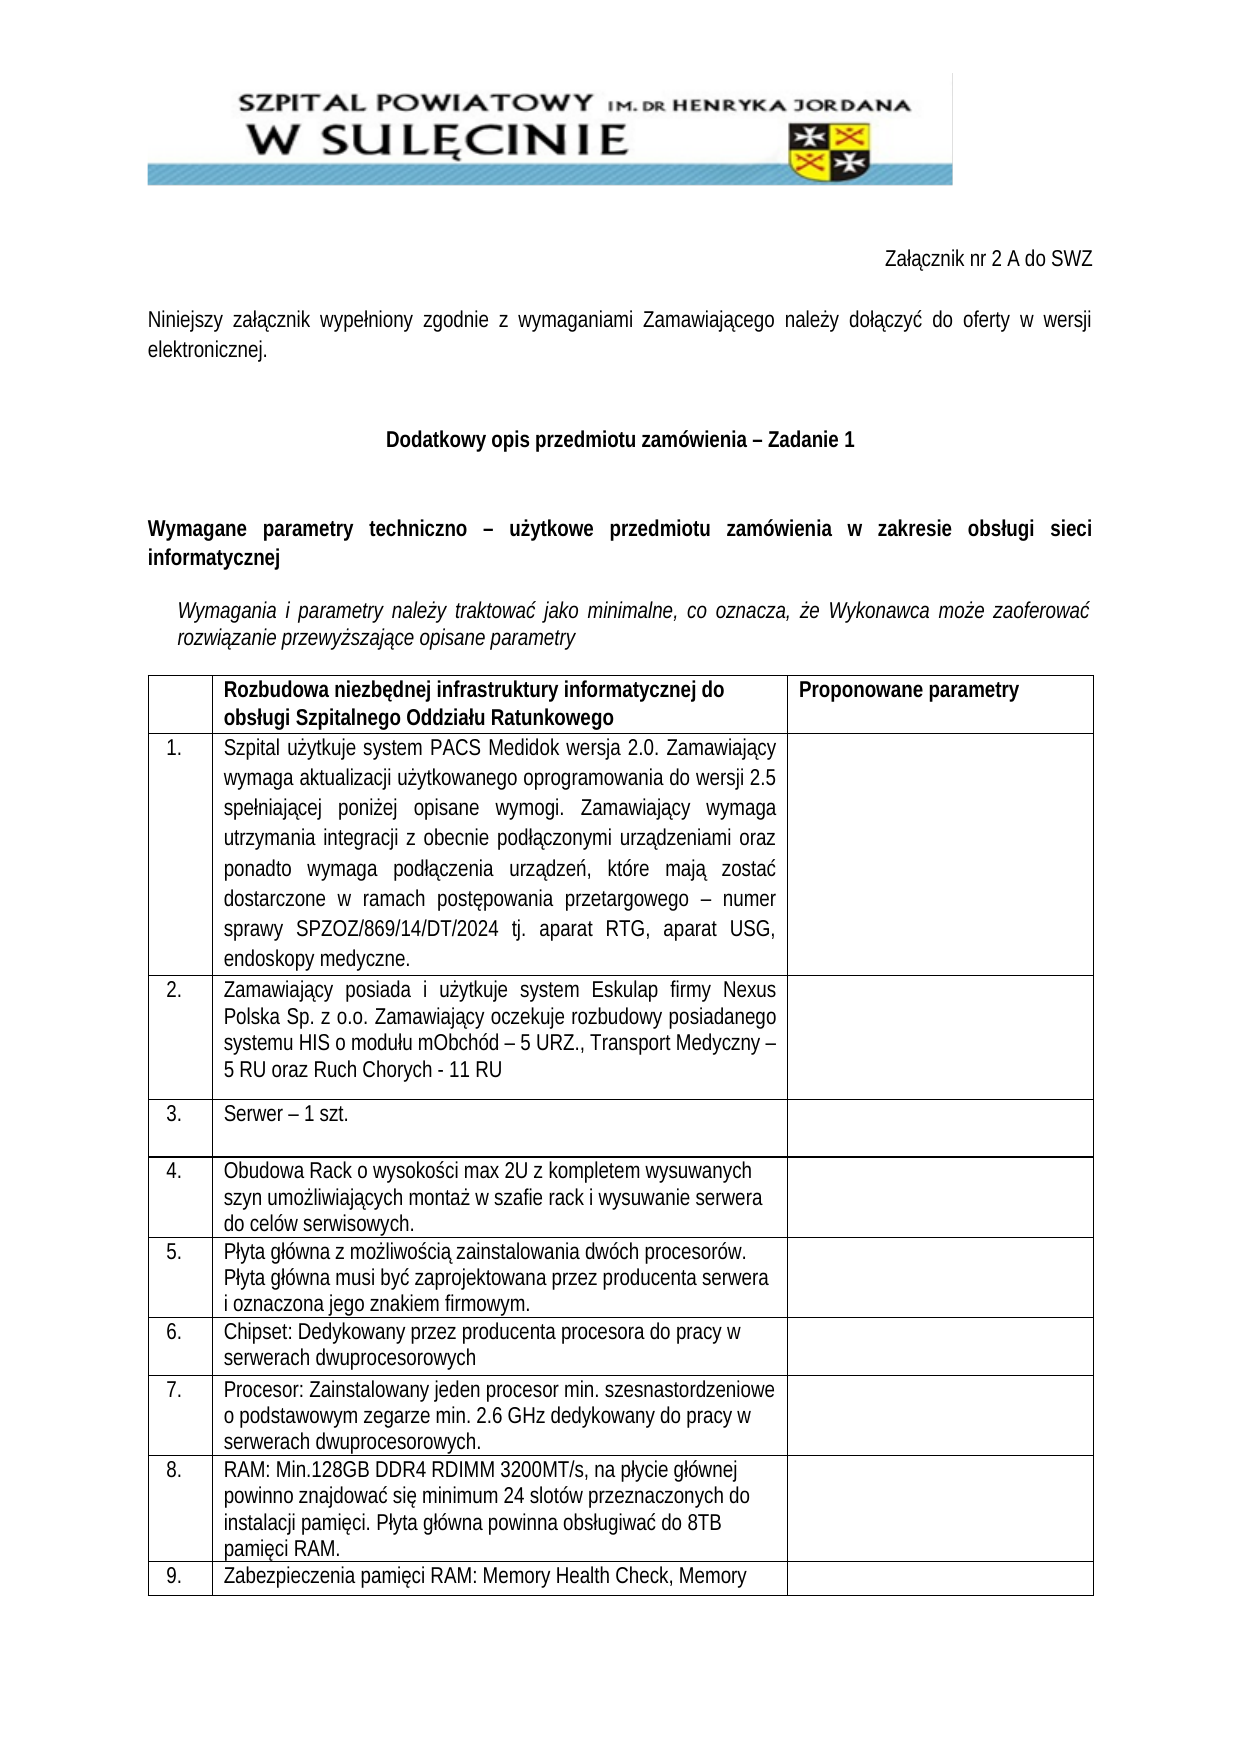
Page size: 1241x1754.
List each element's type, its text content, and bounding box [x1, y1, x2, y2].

table_cell Szpital użytkuje system PACS Medidok wersja 2.0. Zamawiający wymaga aktualizacji użytkowanego oprogramowania do wersji 2.5 spełniającej poniżej opisane wymogi. Zamawiający wymaga utrzymania integracji z obecnie podłączonymi urządzeniami oraz ponadto wymaga podłączenia urządzeń, które mają zostać dostarczone w ramach postępowania przetargowego – numer sprawy SPZOZ/869/14/DT/2024 tj. aparat RTG, aparat USG, endoskopy medyczne. [213, 734, 787, 975]
table_cell [788, 1456, 1093, 1561]
picture [147, 73, 956, 187]
table_cell Obudowa Rack o wysokości max 2U z kompletem wysuwanych szyn umożliwiających montaż w szafie rack i wysuwanie serwera do celów serwisowych. [213, 1158, 787, 1237]
table_cell Płyta główna z możliwością zainstalowania dwóch procesorów. Płyta główna musi być zaprojektowana przez producenta serwera i oznaczona jego znakiem firmowym. [213, 1238, 787, 1317]
table_cell [149, 1376, 212, 1455]
table_cell RAM: Min.128GB DDR4 RDIMM 3200MT/s, na płycie głównej powinno znajdować się minimum 24 slotów przeznaczonych do instalacji pamięci. Płyta główna powinna obsługiwać do 8TB pamięci RAM. [213, 1456, 787, 1561]
table_cell Zabezpieczenia pamięci RAM: Memory Health Check, Memory Page Retire lub równoważne [213, 1562, 787, 1595]
table_cell [788, 976, 1093, 1098]
table_cell [788, 1562, 1093, 1595]
table_cell [149, 1100, 212, 1156]
table_cell [149, 734, 212, 975]
table_header Rozbudowa niezbędnej infrastruktury informatycznej do obsługi Szpitalnego Oddziału Ratunkowego [213, 676, 787, 733]
text Dodatkowy opis przedmiotu zamówienia – Zadanie 1 [148, 426, 1093, 453]
table_cell [788, 1158, 1093, 1237]
text Załącznik nr 2 A do SWZ [148, 245, 1093, 271]
table_cell [149, 976, 212, 1098]
table_cell [788, 1100, 1093, 1156]
table_cell [788, 734, 1093, 975]
table_cell [149, 1318, 212, 1374]
table_cell [149, 1562, 212, 1595]
list Wymagania i parametry należy traktować jako minimalne, co oznacza, że Wykonawca może zaoferować rozwiązanie przewyższające opisane parametry [177, 597, 1093, 650]
table_cell [149, 1238, 212, 1317]
table_cell [149, 1456, 212, 1561]
text Wymagane parametry techniczno – użytkowe przedmiotu zamówienia w zakresie obsługi sieci informatycznej [148, 515, 1093, 570]
table_header Proponowane parametry [788, 676, 1093, 733]
table_cell Procesor: Zainstalowany jeden procesor min. szesnastordzeniowe o podstawowym zegarze min. 2.6 GHz dedykowany do pracy w serwerach dwuprocesorowych. [213, 1376, 787, 1455]
table_cell Chipset: Dedykowany przez producenta procesora do pracy w serwerach dwuprocesorowych [213, 1318, 787, 1374]
table_cell Zamawiający posiada i użytkuje system Eskulap firmy Nexus Polska Sp. z o.o. Zamawiający oczekuje rozbudowy posiadanego systemu HIS o modułu mObchód – 5 URZ., Transport Medyczny – 5 RU oraz Ruch Chorych - 11 RU [213, 976, 787, 1098]
text Niniejszy załącznik wypełniony zgodnie z wymaganiami Zamawiającego należy dołączyć do oferty w wersji elektronicznej. [148, 306, 1093, 362]
table_cell [788, 1238, 1093, 1317]
table_header [149, 676, 212, 733]
table_cell [788, 1318, 1093, 1374]
table_cell Serwer – 1 szt. [213, 1100, 787, 1156]
table_cell [149, 1158, 212, 1237]
table_cell [788, 1376, 1093, 1455]
